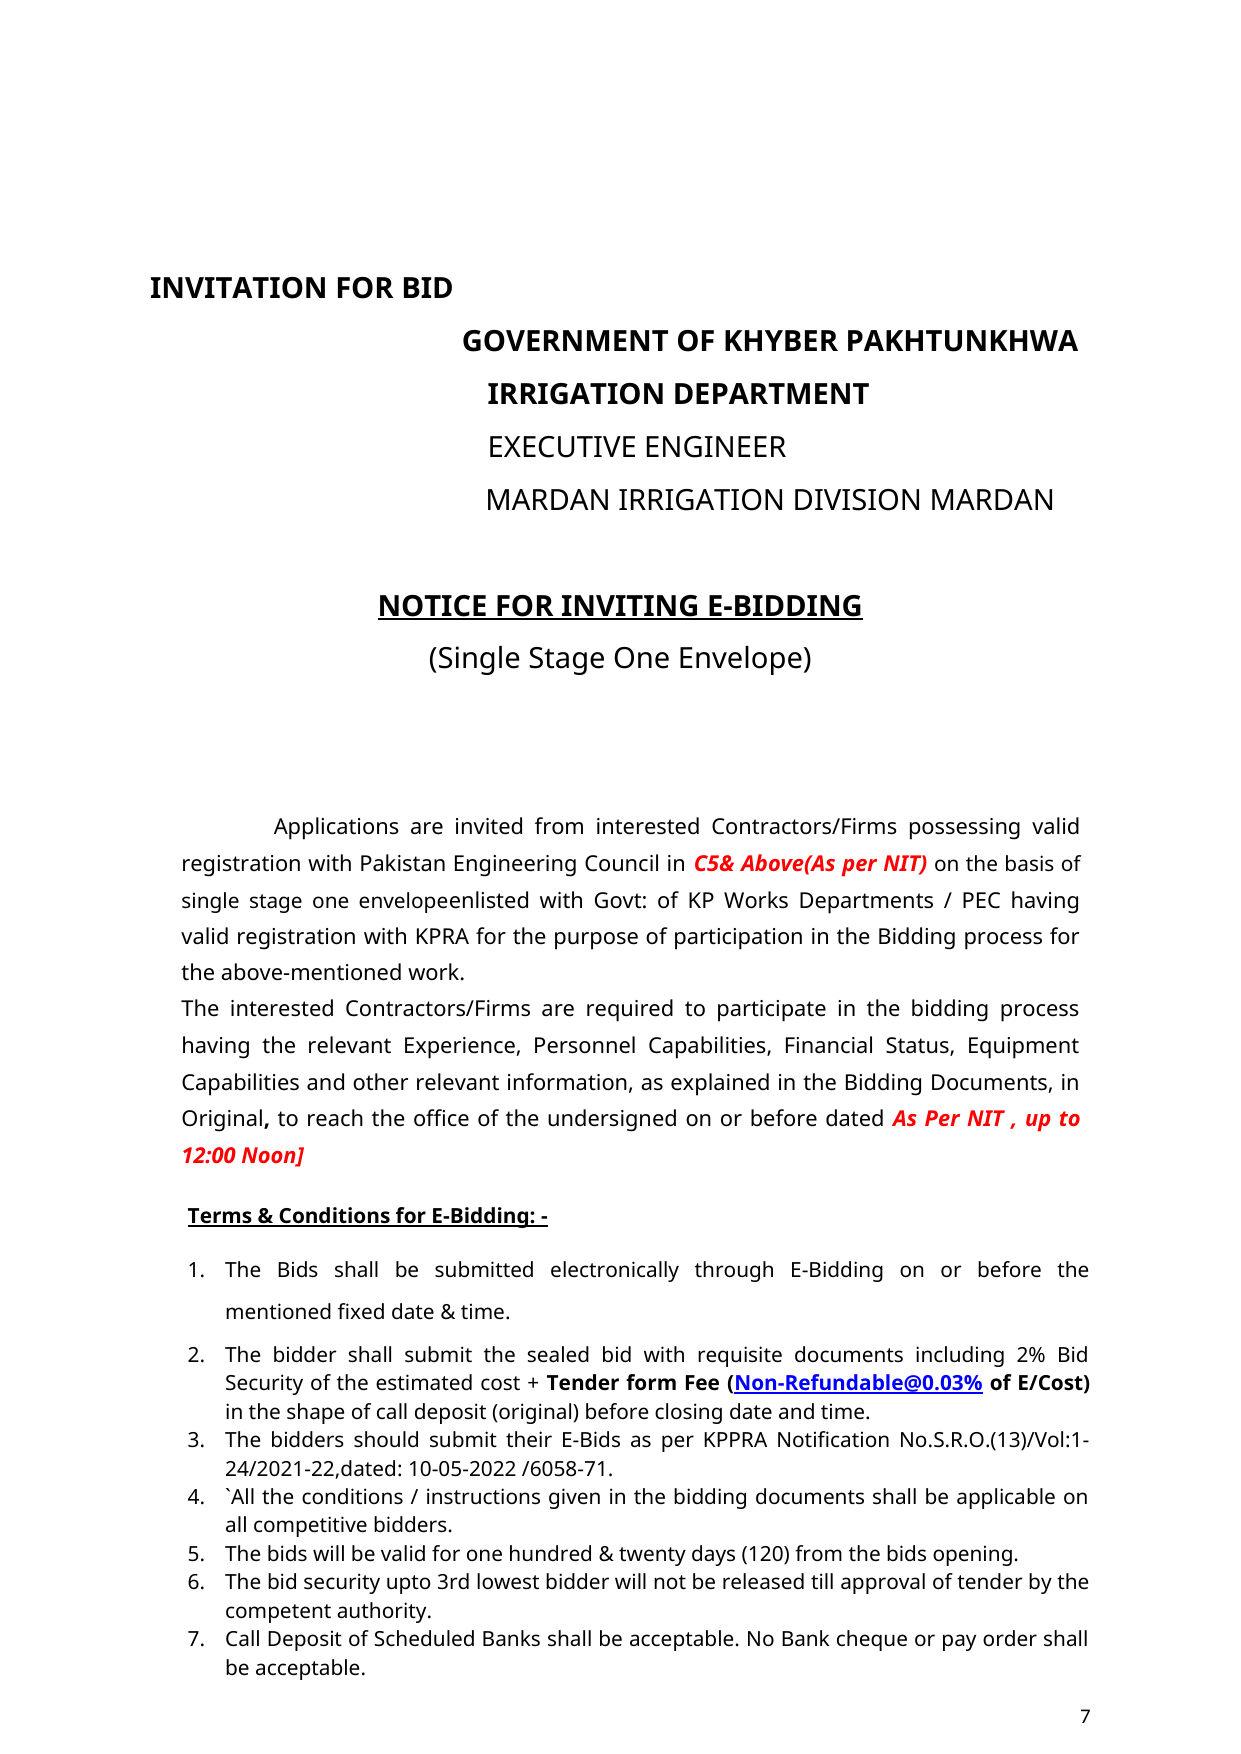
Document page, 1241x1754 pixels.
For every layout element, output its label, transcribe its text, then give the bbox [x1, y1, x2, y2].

text (Single Stage One Envelope) [150, 638, 1090, 677]
list The bids will be valid for one hundred & twenty days (120) from the bids opening. [187, 1539, 1090, 1567]
text IRRIGATION DEPARTMENT [450, 373, 1090, 413]
list The bidder shall submit the sealed bid with requisite documents including 2% Bid Security of the estimated cost + Tender form Fee (Non-Refundable@0.03% of E/Cost) in the shape of call deposit (original) before closing date and time. [187, 1340, 1090, 1425]
list Call Deposit of Scheduled Banks shall be acceptable. No Bank cheque or pay order shall be acceptable. [187, 1624, 1090, 1681]
list The Bids shall be submitted electronically through E-Bidding on or before the mentioned fixed date & time. [187, 1255, 1090, 1326]
text INVITATION FOR BID [150, 267, 1090, 307]
text GOVERNMENT OF KHYBER PAKHTUNKHWA [450, 320, 1090, 360]
text EXECUTIVE ENGINEER [412, 426, 1090, 466]
text The interested Contractors/Firms are required to participate in the bidding process having the relevant Experience, Personnel Capabilities, Financial Status, Equipment Capabilities and other relevant information, as explained in the Bidding Documents, in Original, to reach the office of the undersigned on or before dated As Per NIT , up to 12:00 Noon] [181, 993, 1081, 1169]
list `All the conditions / instructions given in the bidding documents shall be applicable on all competitive bidders. [187, 1482, 1090, 1539]
list The bidders should submit their E-Bids as per KPPRA Notification No.S.R.O.(13)/Vol:1-24/2021-22,dated: 10-05-2022 /6058-71. [187, 1425, 1090, 1482]
text MARDAN IRRIGATION DIVISION MARDAN [375, 479, 1090, 519]
text ADP (2022-23) “220683-DISTRICT DEVELOPMENT PLAN FOR MARDAN”Sub work:-Construction/ repair of official residence of XEN Irrigation MardanApplications are invited from interested Contractors/Firms possessing valid registration with Pakistan Engineering Council in C5& Above(As per NIT) on the basis of single stage one envelopeenlisted with Govt: of KP Works Departments / PEC having valid registration with KPRA for the purpose of participation in the Bidding process for the above-mentioned work. [181, 725, 1081, 987]
text Terms & Conditions for E-Bidding: - [150, 1201, 1090, 1230]
text NOTICE FOR INVITING E-BIDDING [150, 585, 1090, 624]
list The bid security upto 3rd lowest bidder will not be released till approval of tender by the competent authority. [187, 1567, 1090, 1624]
